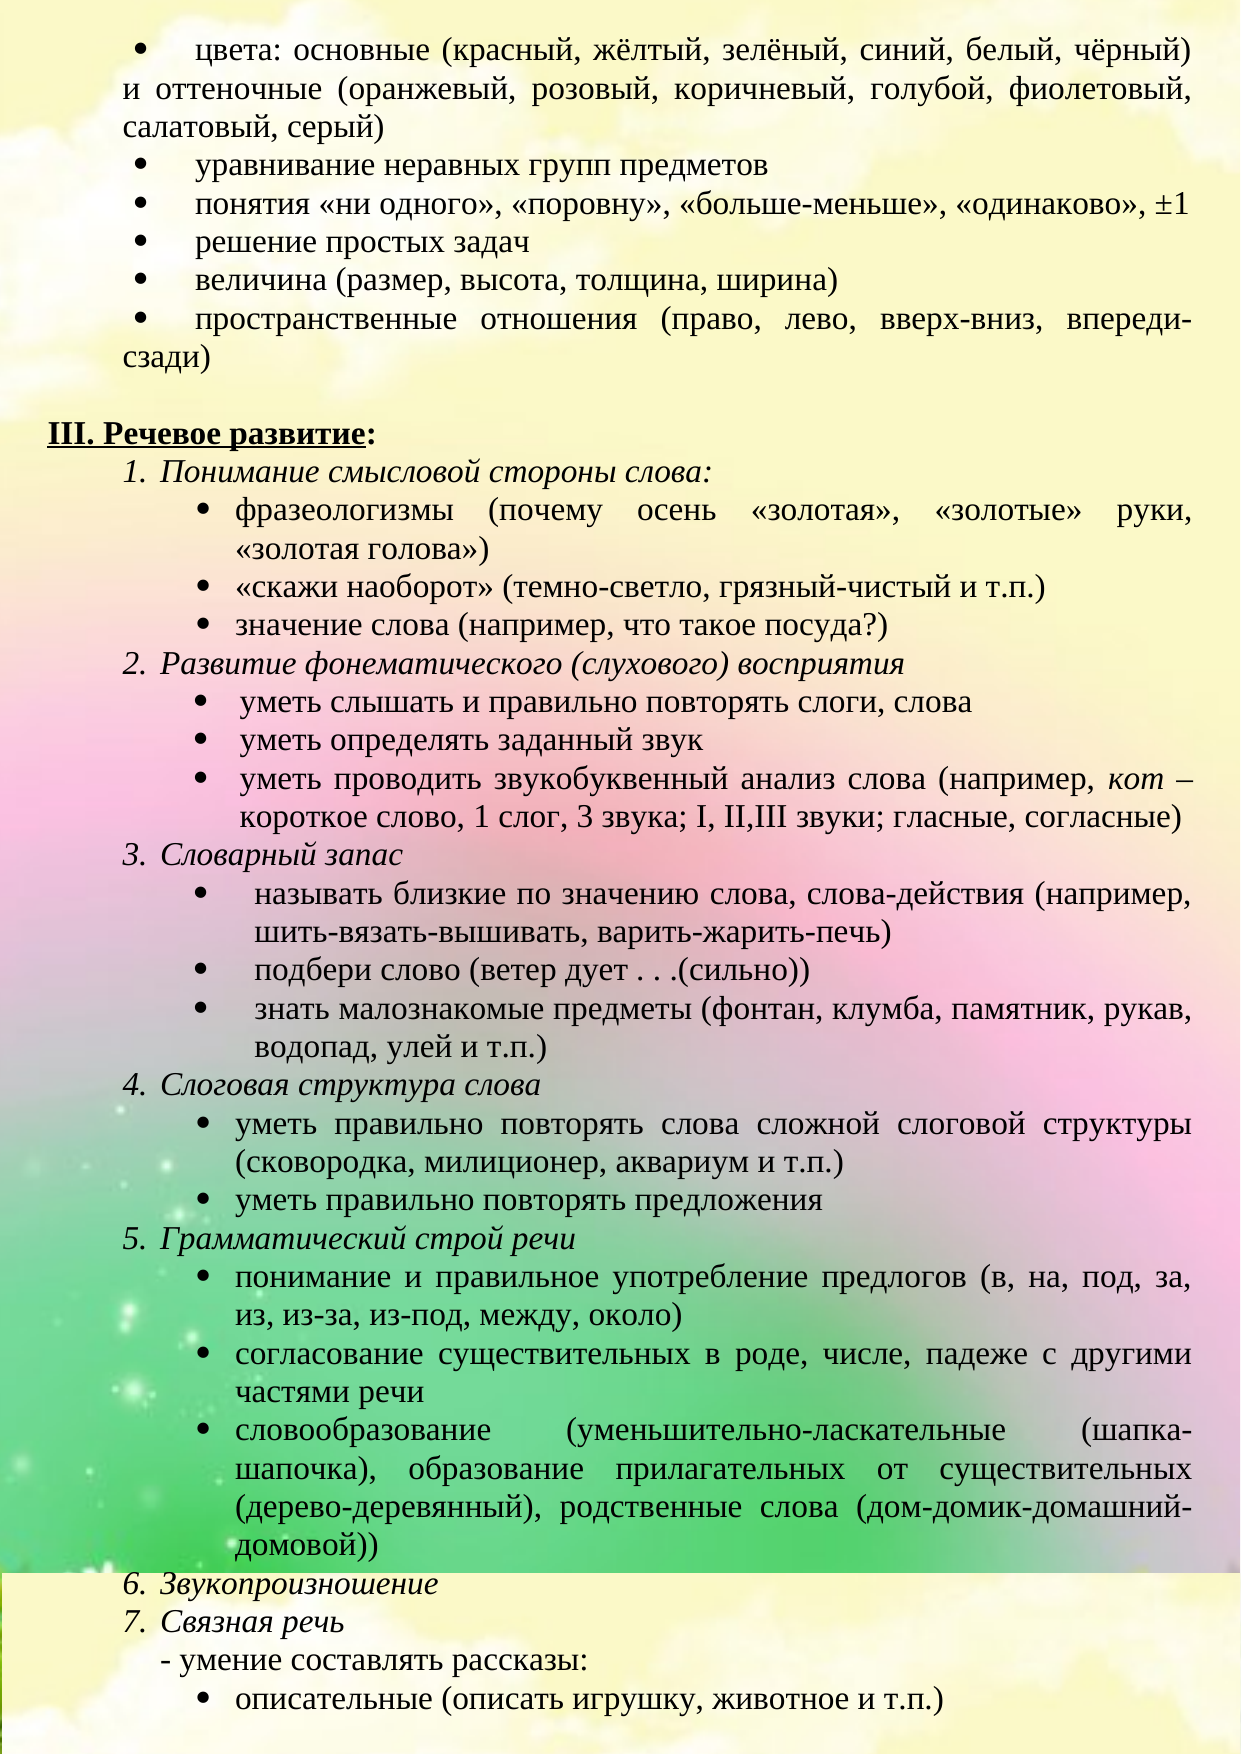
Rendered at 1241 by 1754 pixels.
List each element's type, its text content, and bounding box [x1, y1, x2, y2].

list знать малознакомые предметы (фонтан, клумба, памятник, рукав, водопад, улей и т.п.) [195, 988, 1193, 1064]
list Словарный запас [122, 834, 1193, 873]
list фразеологизмы (почему осень «золотая», «золотые» руки, «золотая голова») [197, 489, 1193, 566]
list уметь правильно повторять предложения [197, 1179, 1193, 1218]
list Слоговая структура слова [122, 1064, 1193, 1103]
list Связная речь [122, 1601, 1193, 1639]
text - умение составлять рассказы: [160, 1639, 1193, 1678]
list уметь проводить звукобуквенный анализ слова (например, кот – короткое слово, 1 слог, 3 звука; I, II,III звуки; гласные, согласные) [195, 758, 1193, 834]
list подбери слово (ветер дует . . .(сильно)) [195, 949, 1193, 988]
list «скажи наоборот» (темно-светло, грязный-чистый и т.п.) [197, 566, 1193, 604]
list согласование существительных в роде, числе, падеже с другими частями речи [197, 1333, 1193, 1409]
list уметь определять заданный звук [195, 719, 1193, 758]
list пространственные отношения (право, лево, вверх-вниз, впереди-сзади) [122, 298, 1193, 374]
list уметь правильно повторять слова сложной слоговой структуры (сковородка, милиционер, аквариум и т.п.) [197, 1103, 1193, 1179]
list словообразование (уменьшительно-ласкательные (шапка-шапочка), образование прилагательных от существительных (дерево-деревянный), родственные слова (дом-домик-домашний-домовой)) [197, 1409, 1193, 1563]
list понимание и правильное употребление предлогов (в, на, под, за, из, из-за, из-под, между, около) [197, 1256, 1193, 1333]
text III. Речевое развитие: [47, 413, 1193, 451]
list значение слова (например, что такое посуда?) [197, 604, 1193, 643]
list называть близкие по значению слова, слова-действия (например, шить-вязать-вышивать, варить-жарить-печь) [195, 873, 1193, 949]
list уравнивание неравных групп предметов [122, 144, 1193, 183]
list уметь слышать и правильно повторять слоги, слова [195, 681, 1193, 719]
list Звукопроизношение [122, 1563, 1193, 1601]
list понятия «ни одного», «поровну», «больше-меньше», «одинаково», ±1 [122, 183, 1193, 221]
list решение простых задач [122, 221, 1193, 259]
picture [0, 0, 1241, 1754]
list Развитие фонематического (слухового) восприятия [122, 643, 1193, 681]
list цвета: основные (красный, жёлтый, зелёный, синий, белый, чёрный) и оттеночные (оранжевый, розовый, коричневый, голубой, фиолетовый, салатовый, серый) [122, 29, 1193, 144]
list Понимание смысловой стороны слова: [122, 451, 1193, 489]
list величина (размер, высота, толщина, ширина) [122, 259, 1193, 298]
list Грамматический строй речи [122, 1218, 1193, 1256]
list описательные (описать игрушку, животное и т.п.) [197, 1678, 1193, 1716]
